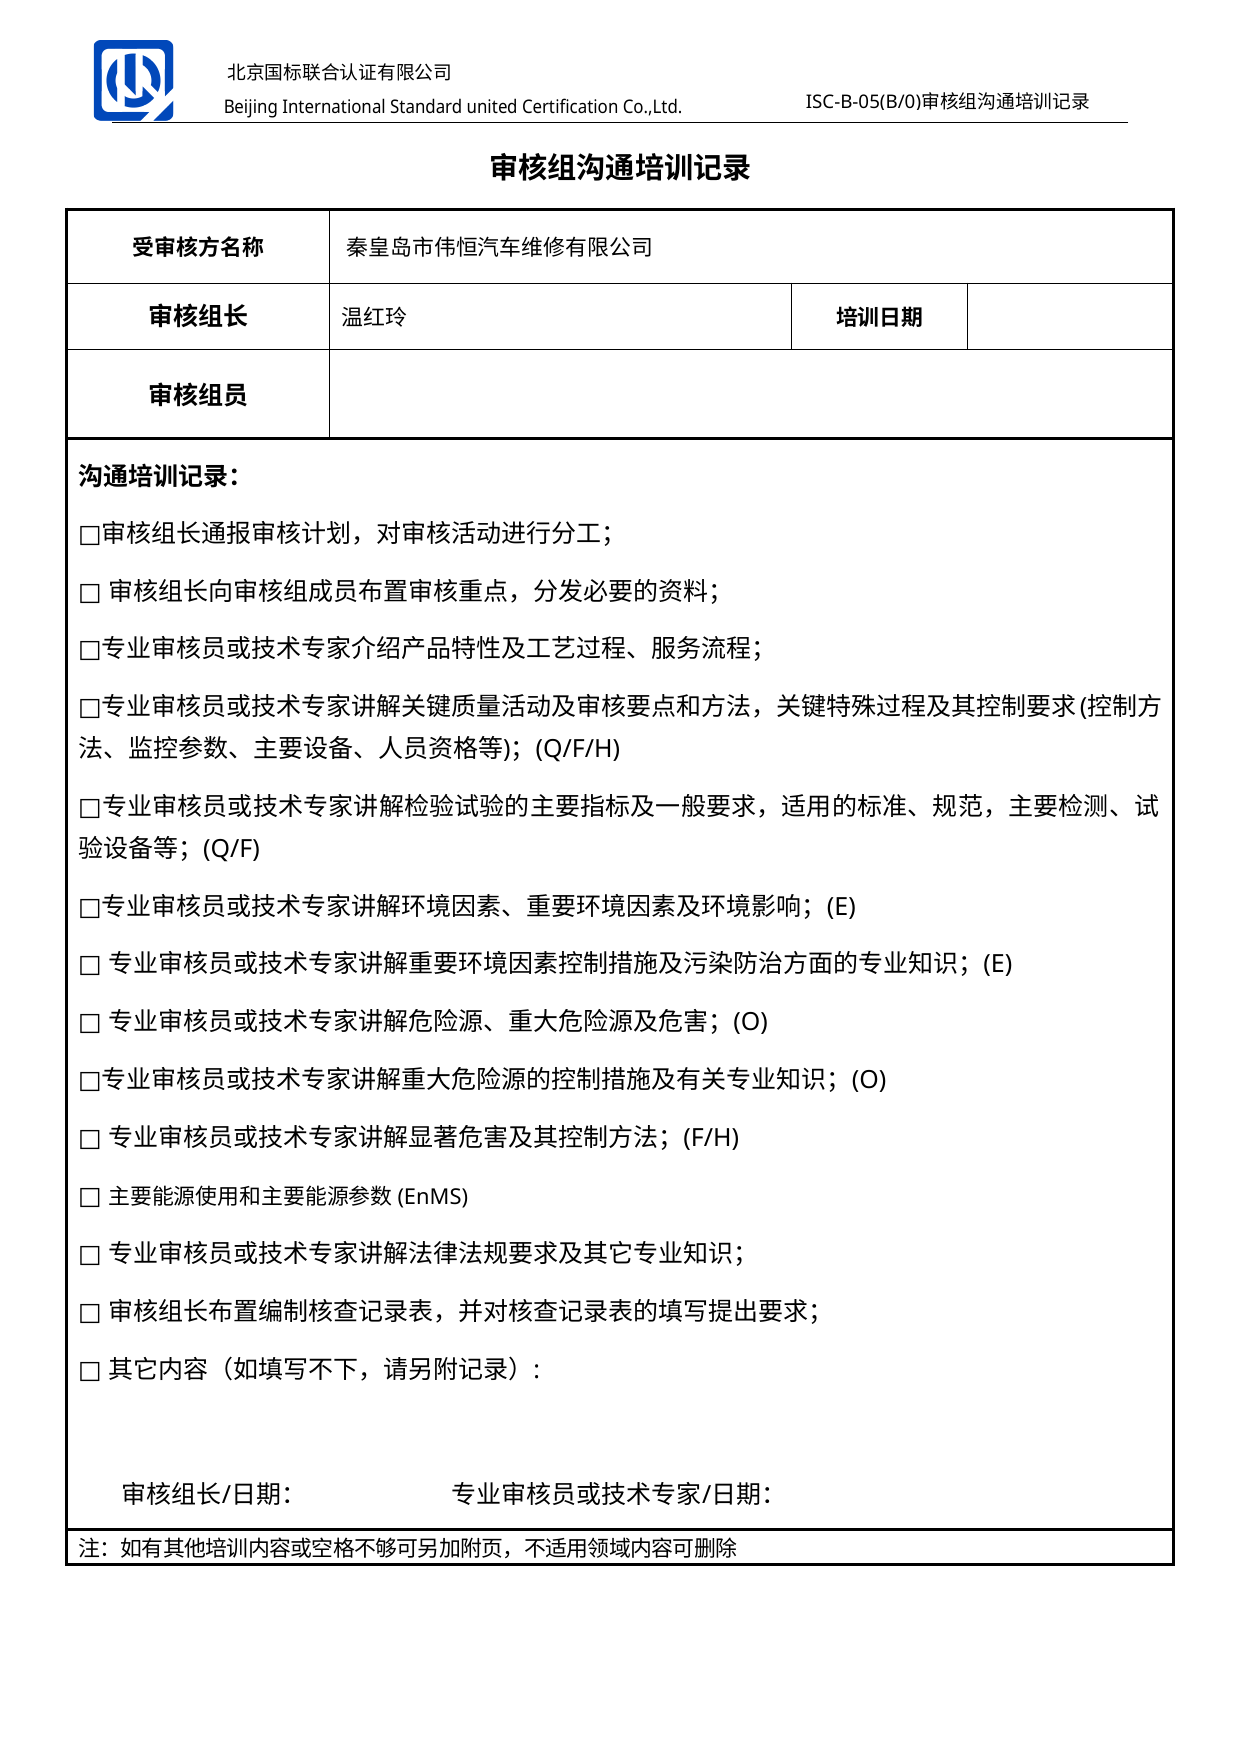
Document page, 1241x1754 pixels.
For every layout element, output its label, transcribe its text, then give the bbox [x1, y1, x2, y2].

table_cell 注：如有其他培训内容或空格不够可另加附页，不适用领域内容可删除 [68, 1531, 1172, 1563]
table_cell 审核组长 [68, 284, 329, 349]
text 审核组沟通培训记录 [112, 144, 1128, 186]
picture [93, 40, 174, 121]
table_cell 沟通培训记录： □审核组长通报审核计划，对审核活动进行分工； □ 审核组长向审核组成员布置审核重点，分发必要的资料； □专业审核员或技术专家介绍产品特性及工艺过程、服务流程； □专业审核员或技术专家讲解关键质量活动及审核要点和方法，关键特殊过程及其控制要求(控制方法、监控参数、主要设备、人员资格等)；(Q/F/H) □专业审核员或技术专家讲解检验试验的主要指标及一般要求，适用的标准、规范，主要检测、试验设备等；(Q/F) □专业审核员或技术专家讲解环境因素、重要环境因素及环境影响；(E) □ 专业审核员或技术专家讲解重要环境因素控制措施及污染防治方面的专业知识；(E) □ 专业审核员或技术专家讲解危险源、重大危险源及危害；(O) □专业审核员或技术专家讲解重大危险源的控制措施及有关专业知识；(O) □ 专业审核员或技术专家讲解显著危害及其控制方法；(F/H) □ 主要能源使用和主要能源参数 (EnMS) □ 专业审核员或技术专家讲解法律法规要求及其它专业知识； □ 审核组长布置编制核查记录表，并对核查记录表的填写提出要求； □ 其它内容（如填写不下，请另附记录）: 审核组长/日期： 专业审核员或技术专家/日期： [68, 440, 1172, 1528]
table_header 受审核方名称 [68, 211, 329, 282]
table_cell [968, 284, 1172, 349]
table_cell 培训日期 [792, 284, 967, 349]
table_cell 温红玲 [330, 284, 791, 349]
table_cell 审核组员 [68, 350, 329, 437]
table_header 秦皇岛市伟恒汽车维修有限公司 [330, 211, 1172, 282]
table_cell [330, 350, 1172, 437]
